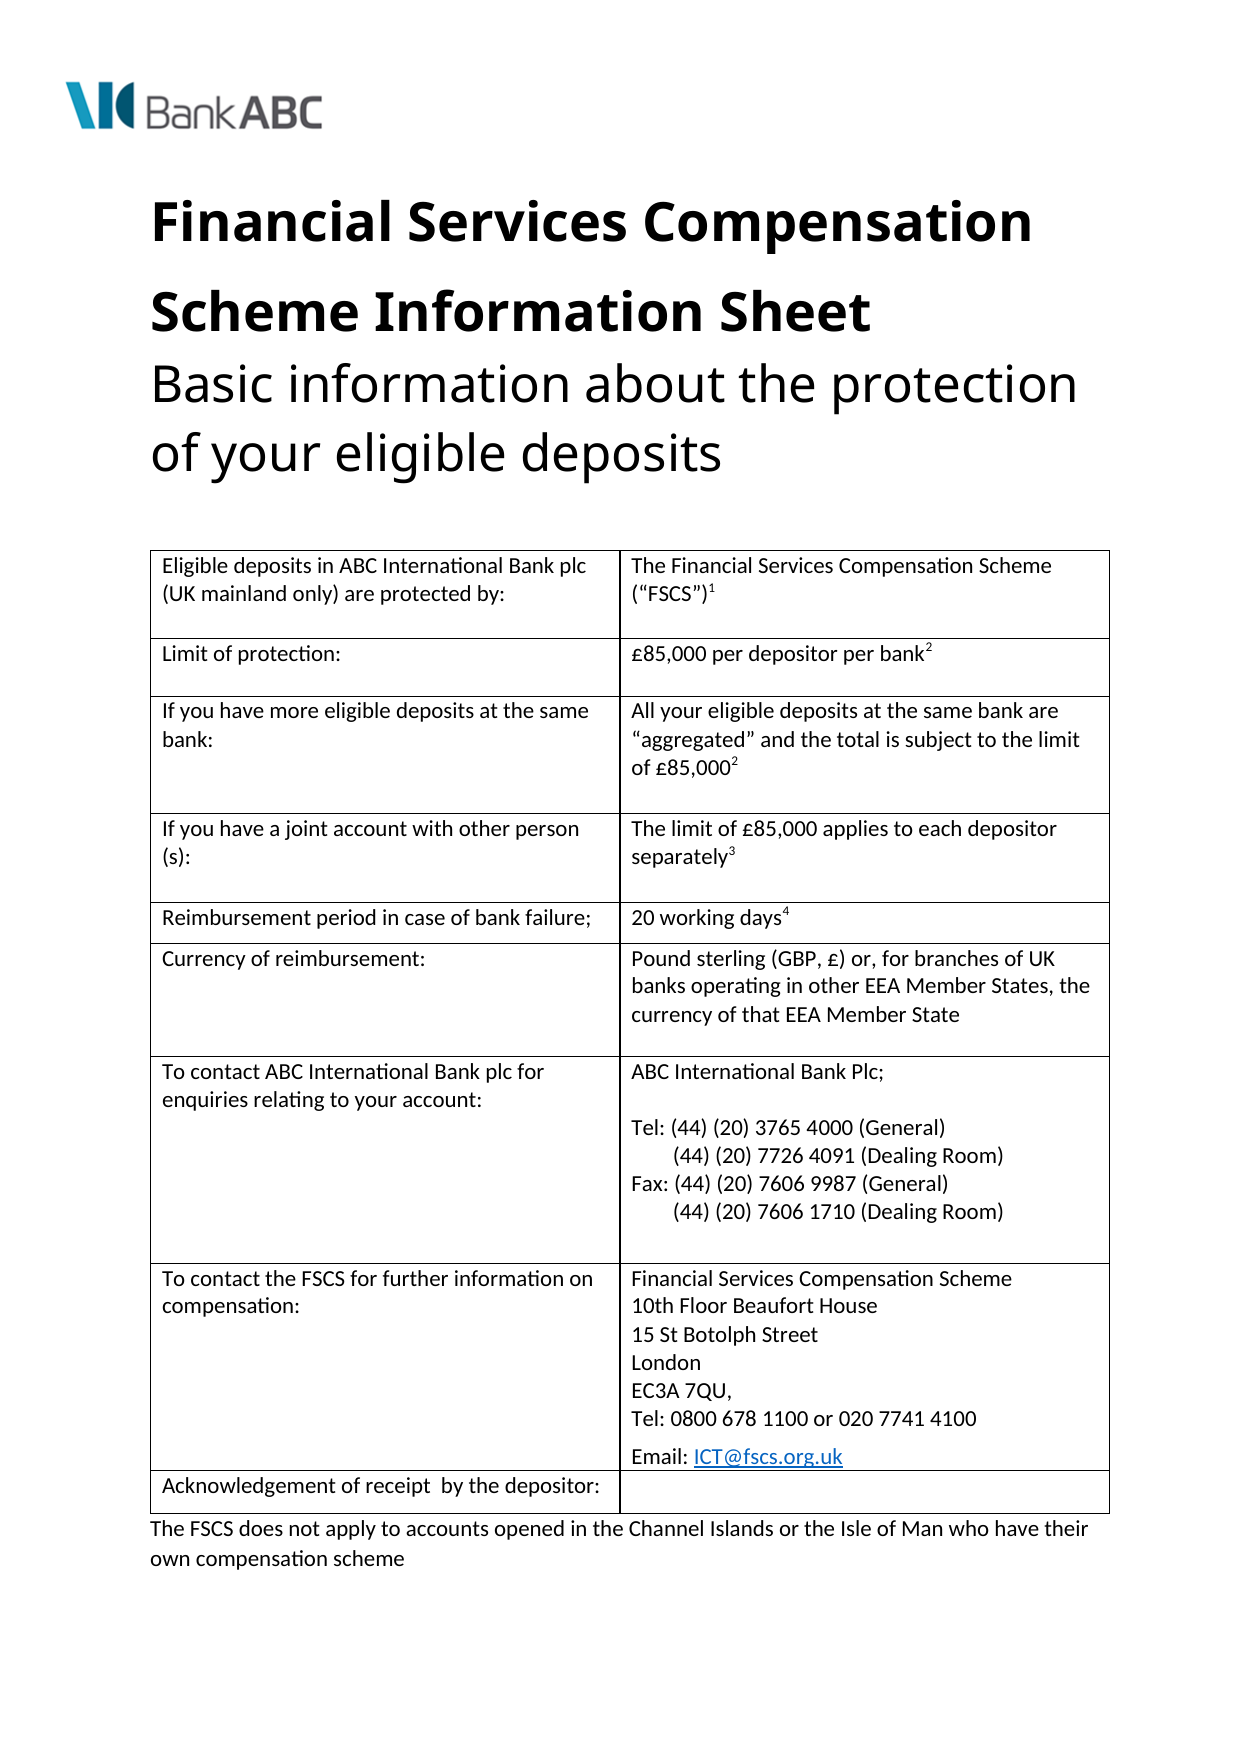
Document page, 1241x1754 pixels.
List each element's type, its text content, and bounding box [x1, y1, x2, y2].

table_cell To contact the FSCS for further information on compensation: [151, 1264, 619, 1470]
table_cell Limit of protection: [151, 639, 619, 696]
picture [61, 73, 330, 137]
table_header Eligible deposits in ABC International Bank plc (UK mainland only) are protected by: [151, 551, 619, 638]
text Financial Services Compensation [150, 183, 1090, 257]
text Scheme Information Sheet [150, 274, 1090, 348]
table_cell Pound sterling (GBP, £) or, for branches of UK banks operating in other EEA Member States, the currency of that EEA Member State [621, 944, 1109, 1056]
table_cell [621, 1471, 1109, 1513]
table_cell Reimbursement period in case of bank failure; [151, 903, 619, 943]
table_cell If you have a joint account with other person (s): [151, 814, 619, 902]
table_header The Financial Services Compensation Scheme (“FSCS”)1 [621, 551, 1109, 638]
table_cell If you have more eligible deposits at the same bank: [151, 697, 619, 813]
text Basic information about the protection [150, 348, 1090, 417]
table_cell 20 working days4 [621, 903, 1109, 943]
table_cell £85,000 per depositor per bank2 [621, 639, 1109, 696]
text of your eligible deposits [150, 417, 1090, 487]
table_cell All your eligible deposits at the same bank are “aggregated” and the total is subject to the limit of £85,0002 [621, 697, 1109, 813]
text The FSCS does not apply to accounts opened in the Channel Islands or the Isle of Man who have their own compensation scheme [150, 1514, 1090, 1572]
table_cell To contact ABC International Bank plc for enquiries relating to your account: [151, 1057, 619, 1263]
table_cell The limit of £85,000 applies to each depositor separately3 [621, 814, 1109, 902]
table_cell Acknowledgement of receipt by the depositor: [151, 1471, 619, 1513]
table_cell ABC International Bank Plc; Tel: (44) (20) 3765 4​000 (General) (44) (20) 7726 4091 (Dealing Room) Fax: (44) (20) 7606 9987 (General) (44) (20) 7606 1710 (Dealing Room) [621, 1057, 1109, 1263]
table_cell Currency of reimbursement: [151, 944, 619, 1056]
table_cell Financial Services Compensation Scheme 10th Floor Beaufort House 15 St Botolph Street London EC3A 7QU, Tel: 0800 678 1100 or 020 7741 4100 Email: ICT@fscs.org.uk [621, 1264, 1109, 1470]
